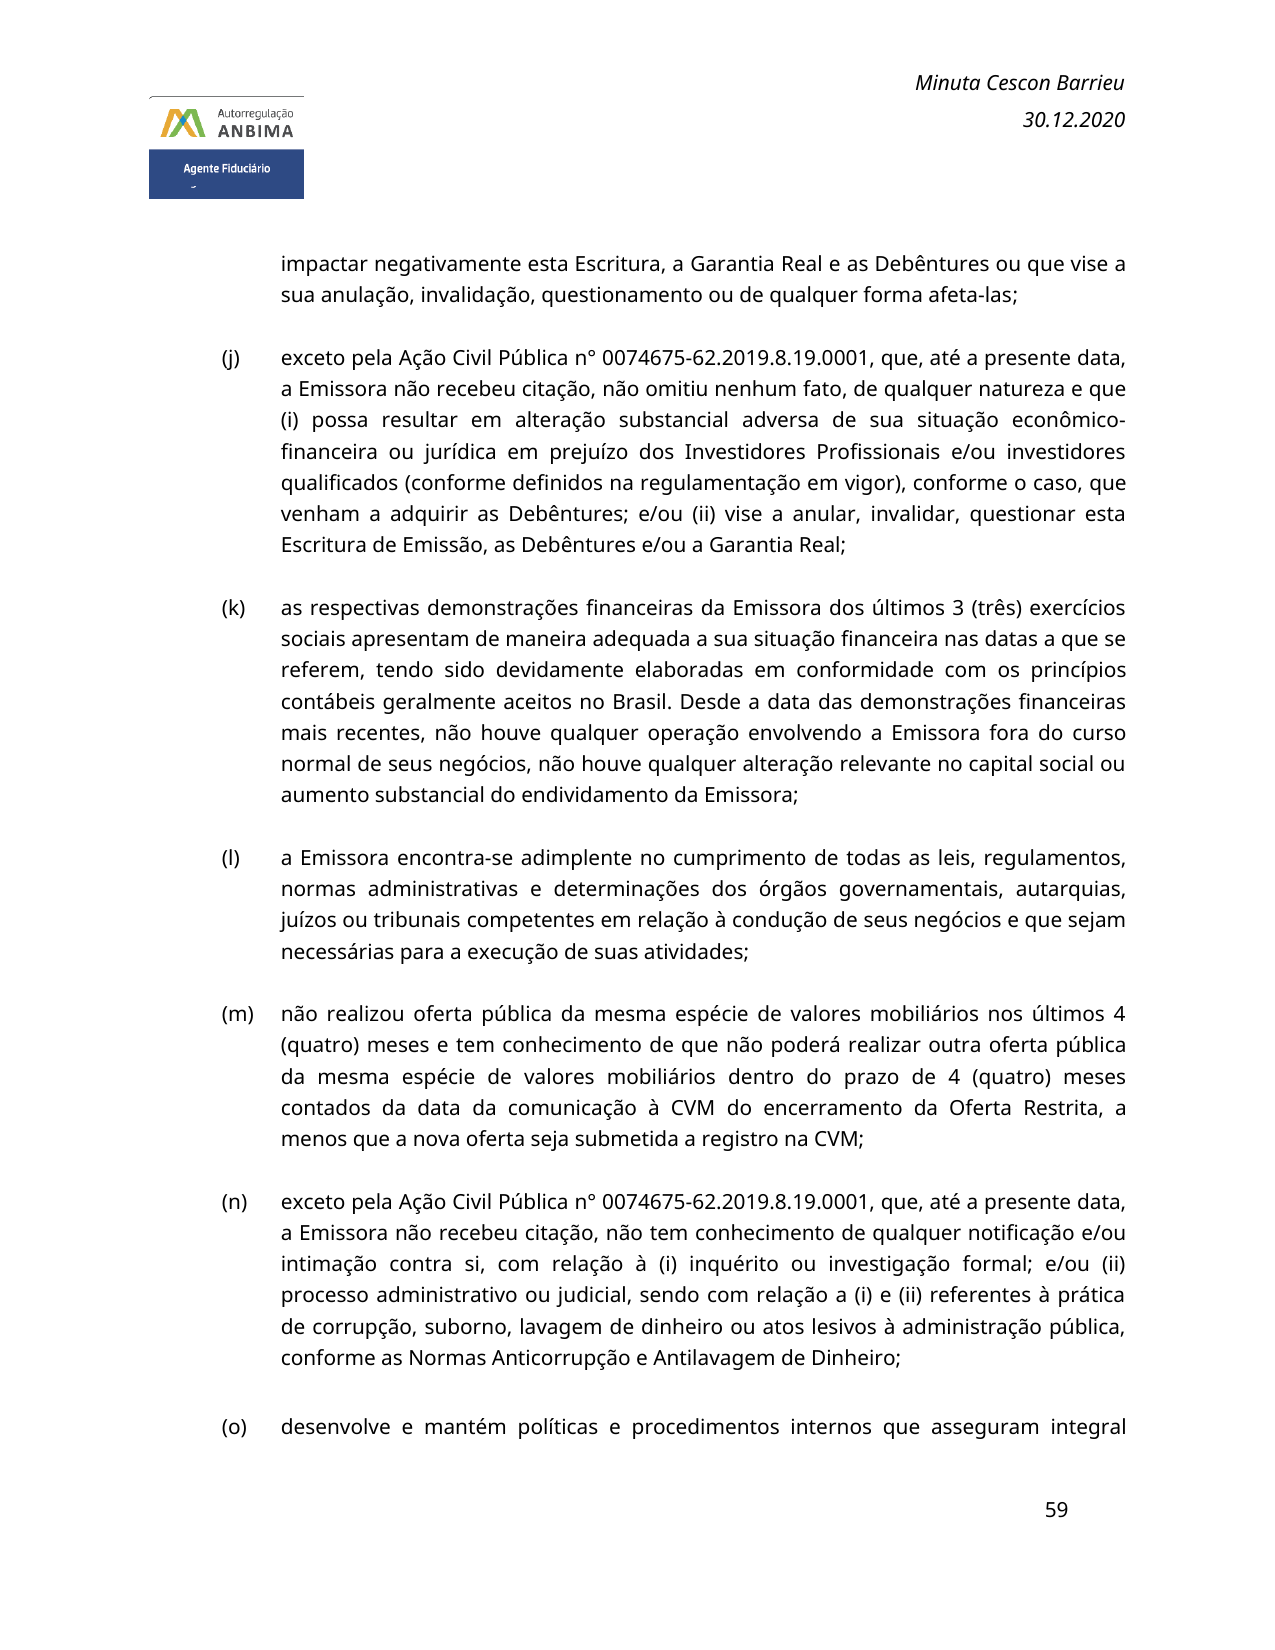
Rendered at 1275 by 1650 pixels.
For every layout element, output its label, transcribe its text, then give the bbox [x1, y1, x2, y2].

list exceto pela Ação Civil Pública n° 0074675-62.2019.8.19.0001, que, até a presente data, a Emissora não recebeu citação, não omitiu nenhum fato, de qualquer natureza e que (i) possa resultar em alteração substancial adversa de sua situação econômico-financeira ou jurídica em prejuízo dos Investidores Profissionais e/ou investidores qualificados (conforme definidos na regulamentação em vigor), conforme o caso, que venham a adquirir as Debêntures; e/ou (ii) vise a anular, invalidar, questionar esta Escritura de Emissão, as Debêntures e/ou a Garantia Real; [222, 340, 1127, 559]
list as respectivas demonstrações financeiras da Emissora dos últimos 3 (três) exercícios sociais apresentam de maneira adequada a sua situação financeira nas datas a que se referem, tendo sido devidamente elaboradas em conformidade com os princípios contábeis geralmente aceitos no Brasil. Desde a data das demonstrações financeiras mais recentes, não houve qualquer operação envolvendo a Emissora fora do curso normal de seus negócios, não houve qualquer alteração relevante no capital social ou aumento substancial do endividamento da Emissora; [222, 590, 1127, 809]
picture [147, 96, 304, 198]
list a Emissora encontra-se adimplente no cumprimento de todas as leis, regulamentos, normas administrativas e determinações dos órgãos governamentais, autarquias, juízos ou tribunais competentes em relação à condução de seus negócios e que sejam necessárias para a execução de suas atividades; [222, 840, 1127, 965]
list exceto pela Ação Civil Pública n° 0074675-62.2019.8.19.0001, que, até a presente data, a Emissora não recebeu citação, não tem conhecimento de qualquer notificação e/ou intimação contra si, com relação à (i) inquérito ou investigação formal; e/ou (ii) processo administrativo ou judicial, sendo com relação a (i) e (ii) referentes à prática de corrupção, suborno, lavagem de dinheiro ou atos lesivos à administração pública, conforme as Normas Anticorrupção e Antilavagem de Dinheiro; [222, 1184, 1127, 1372]
list não realizou oferta pública da mesma espécie de valores mobiliários nos últimos 4 (quatro) meses e tem conhecimento de que não poderá realizar outra oferta pública da mesma espécie de valores mobiliários dentro do prazo de 4 (quatro) meses contados da data da comunicação à CVM do encerramento da Oferta Restrita, a menos que a nova oferta seja submetida a registro na CVM; [222, 997, 1127, 1153]
